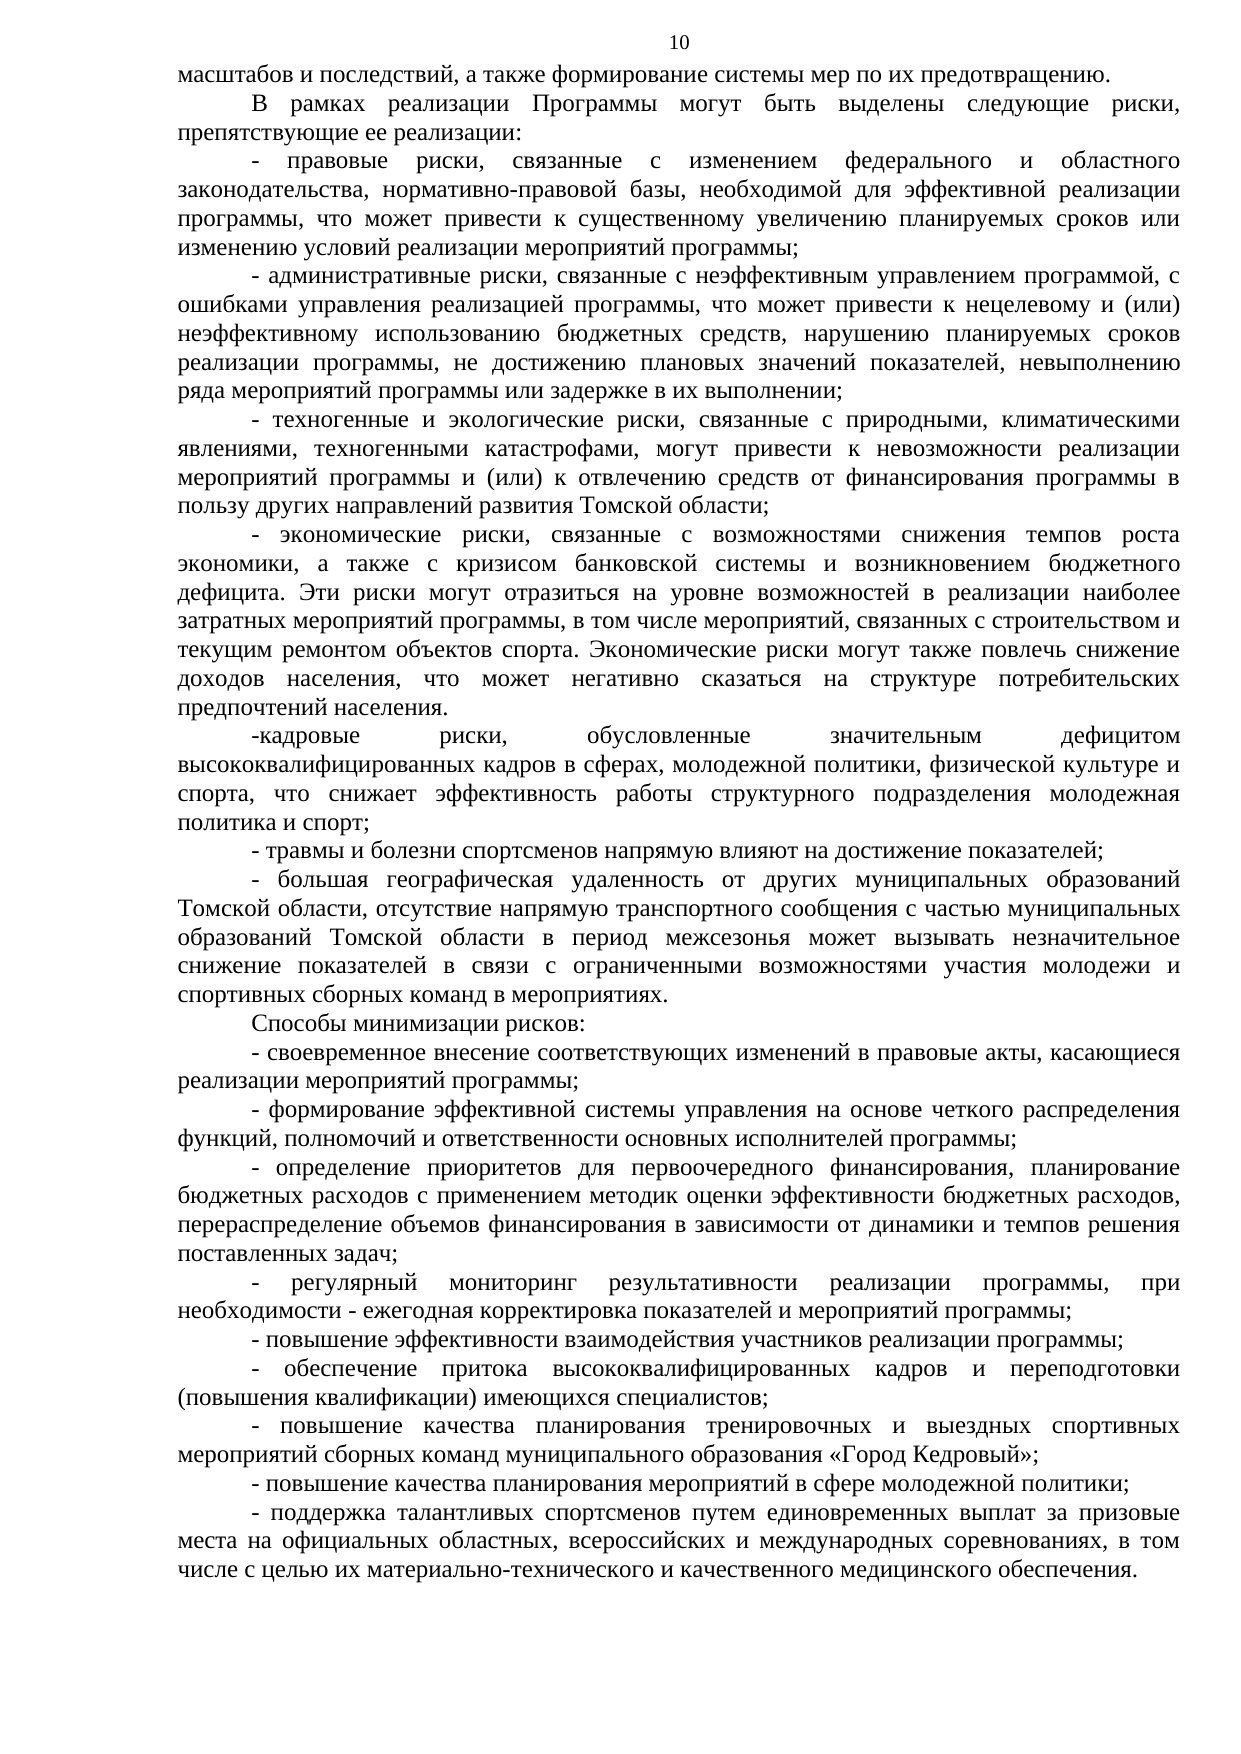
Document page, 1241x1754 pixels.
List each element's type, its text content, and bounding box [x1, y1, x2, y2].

text - определение приоритетов для первоочередного финансирования, планирование бюджетных расходов с применением методик оценки эффективности бюджетных расходов, перераспределение объемов финансирования в зависимости от динамики и темпов решения поставленных задач; [177, 1152, 1181, 1267]
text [177, 59, 1181, 88]
text - правовые риски, связанные с изменением федерального и областного законодательства, нормативно-правовой базы, необходимой для эффективной реализации программы, что может привести к существенному увеличению планируемых сроков или изменению условий реализации мероприятий программы; [177, 145, 1181, 260]
text - техногенные и экологические риски, связанные с природными, климатическими явлениями, техногенными катастрофами, могут привести к невозможности реализации мероприятий программы и (или) к отвлечению средств от финансирования программы в пользу других направлений развития Томской области; [177, 404, 1181, 519]
text - экономические риски, связанные с возможностями снижения темпов роста экономики, а также с кризисом банковской системы и возникновением бюджетного дефицита. Эти риски могут отразиться на уровне возможностей в реализации наиболее затратных мероприятий программы, в том числе мероприятий, связанных с строительством и текущим ремонтом объектов спорта. Экономические риски могут также повлечь снижение доходов населения, что может негативно сказаться на структуре потребительских предпочтений населения. [177, 519, 1181, 720]
text Способы минимизации рисков: [177, 1008, 1181, 1037]
text В рамках реализации Программы могут быть выделены следующие риски, препятствующие ее реализации: [177, 88, 1181, 145]
text - повышение качества планирования мероприятий в сфере молодежной политики; [177, 1468, 1181, 1497]
text - обеспечение притока высококвалифицированных кадров и переподготовки (повышения квалификации) имеющихся специалистов; [177, 1353, 1181, 1410]
text - поддержка талантливых спортсменов путем единовременных выплат за призовые места на официальных областных, всероссийских и международных соревнованиях, в том числе с целью их материально-технического и качественного медицинского обеспечения. [177, 1497, 1181, 1583]
text - повышение качества планирования тренировочных и выездных спортивных мероприятий сборных команд муниципального образования «Город Кедровый»; [177, 1410, 1181, 1468]
text - своевременное внесение соответствующих изменений в правовые акты, касающиеся реализации мероприятий программы; [177, 1037, 1181, 1094]
text - повышение эффективности взаимодействия участников реализации программы; [177, 1324, 1181, 1353]
text - травмы и болезни спортсменов напрямую влияют на достижение показателей; [177, 835, 1181, 864]
text - большая географическая удаленность от других муниципальных образований Томской области, отсутствие напрямую транспортного сообщения с частью муниципальных образований Томской области в период межсезонья может вызывать незначительное снижение показателей в связи с ограниченными возможностями участия молодежи и спортивных сборных команд в мероприятиях. [177, 864, 1181, 1008]
text -кадровые риски, обусловленные значительным дефицитом высококвалифицированных кадров в сферах, молодежной политики, физической культуре и спорта, что снижает эффективность работы структурного подразделения молодежная политика и спорт; [177, 720, 1181, 835]
text - регулярный мониторинг результативности реализации программы, при необходимости - ежегодная корректировка показателей и мероприятий программы; [177, 1267, 1181, 1324]
text - формирование эффективной системы управления на основе четкого распределения функций, полномочий и ответственности основных исполнителей программы; [177, 1094, 1181, 1152]
text - административные риски, связанные с неэффективным управлением программой, с ошибками управления реализацией программы, что может привести к нецелевому и (или) неэффективному использованию бюджетных средств, нарушению планируемых сроков реализации программы, не достижению плановых значений показателей, невыполнению ряда мероприятий программы или задержке в их выполнении; [177, 260, 1181, 404]
